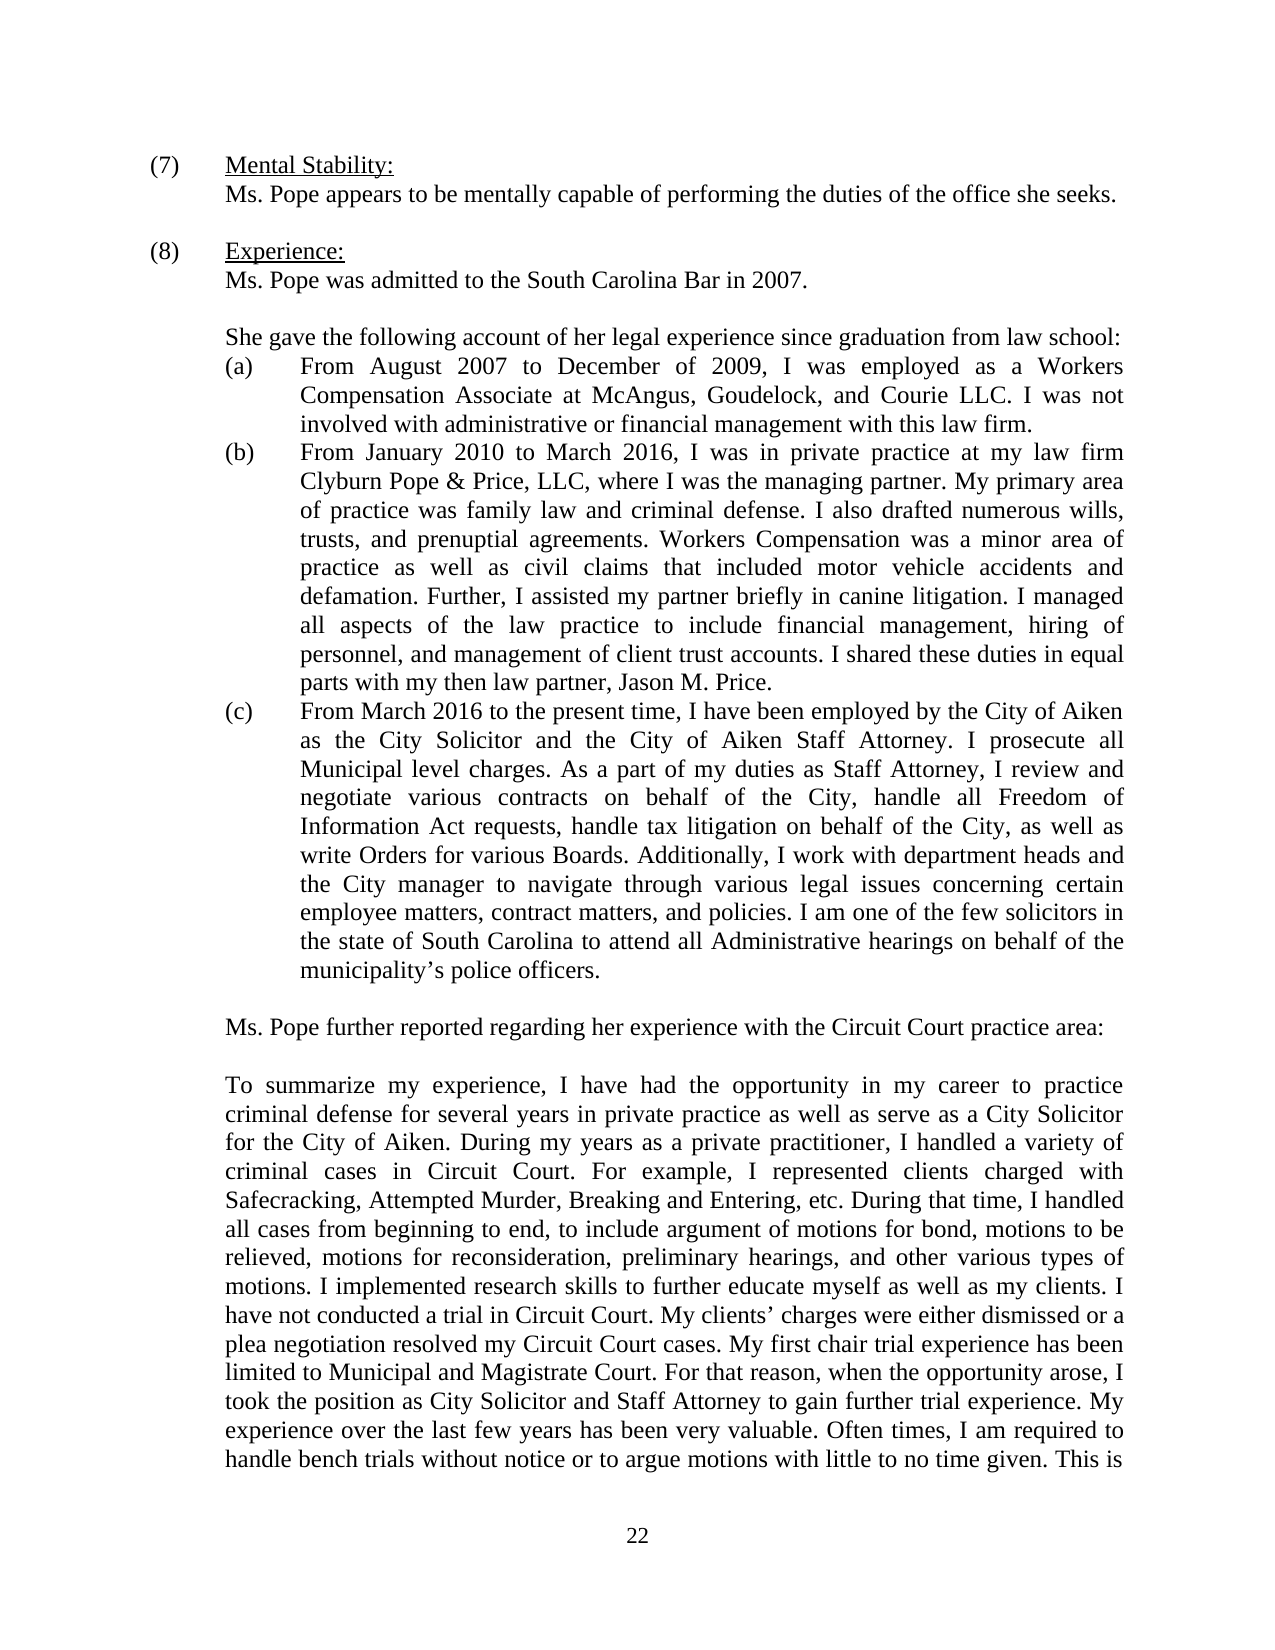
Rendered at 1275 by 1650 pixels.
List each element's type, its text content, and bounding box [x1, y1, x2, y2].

text She gave the following account of her legal experience since graduation from law school: [225, 322, 1125, 351]
list (a) From August 2007 to December of 2009, I was employed as a Workers Compensation Associate at McAngus, Goudelock, and Courie LLC. I was not involved with administrative or financial management with this law firm. [225, 351, 1125, 437]
text Ms. Pope appears to be mentally capable of performing the duties of the office she seeks. [225, 179, 1125, 207]
text Ms. Pope further reported regarding her experience with the Circuit Court practice area: [225, 1012, 1125, 1041]
text (8) Experience: [150, 236, 1125, 265]
text Ms. Pope was admitted to the South Carolina Bar in 2007. [225, 265, 1125, 294]
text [225, 1070, 1125, 1472]
text (7) Mental Stability: [150, 150, 1125, 179]
list (b) From January 2010 to March 2016, I was in private practice at my law firm Clyburn Pope & Price, LLC, where I was the managing partner. My primary area of practice was family law and criminal defense. I also drafted numerous wills, trusts, and prenuptial agreements. Workers Compensation was a minor area of practice as well as civil claims that included motor vehicle accidents and defamation. Further, I assisted my partner briefly in canine litigation. I managed all aspects of the law practice to include financial management, hiring of personnel, and management of client trust accounts. I shared these duties in equal parts with my then law partner, Jason M. Price. [225, 437, 1125, 696]
list (c) From March 2016 to the present time, I have been employed by the City of Aiken as the City Solicitor and the City of Aiken Staff Attorney. I prosecute all Municipal level charges. As a part of my duties as Staff Attorney, I review and negotiate various contracts on behalf of the City, handle all Freedom of Information Act requests, handle tax litigation on behalf of the City, as well as write Orders for various Boards. Additionally, I work with department heads and the City manager to navigate through various legal issues concerning certain employee matters, contract matters, and policies. I am one of the few solicitors in the state of South Carolina to attend all Administrative hearings on behalf of the municipality’s police officers. [225, 696, 1125, 984]
